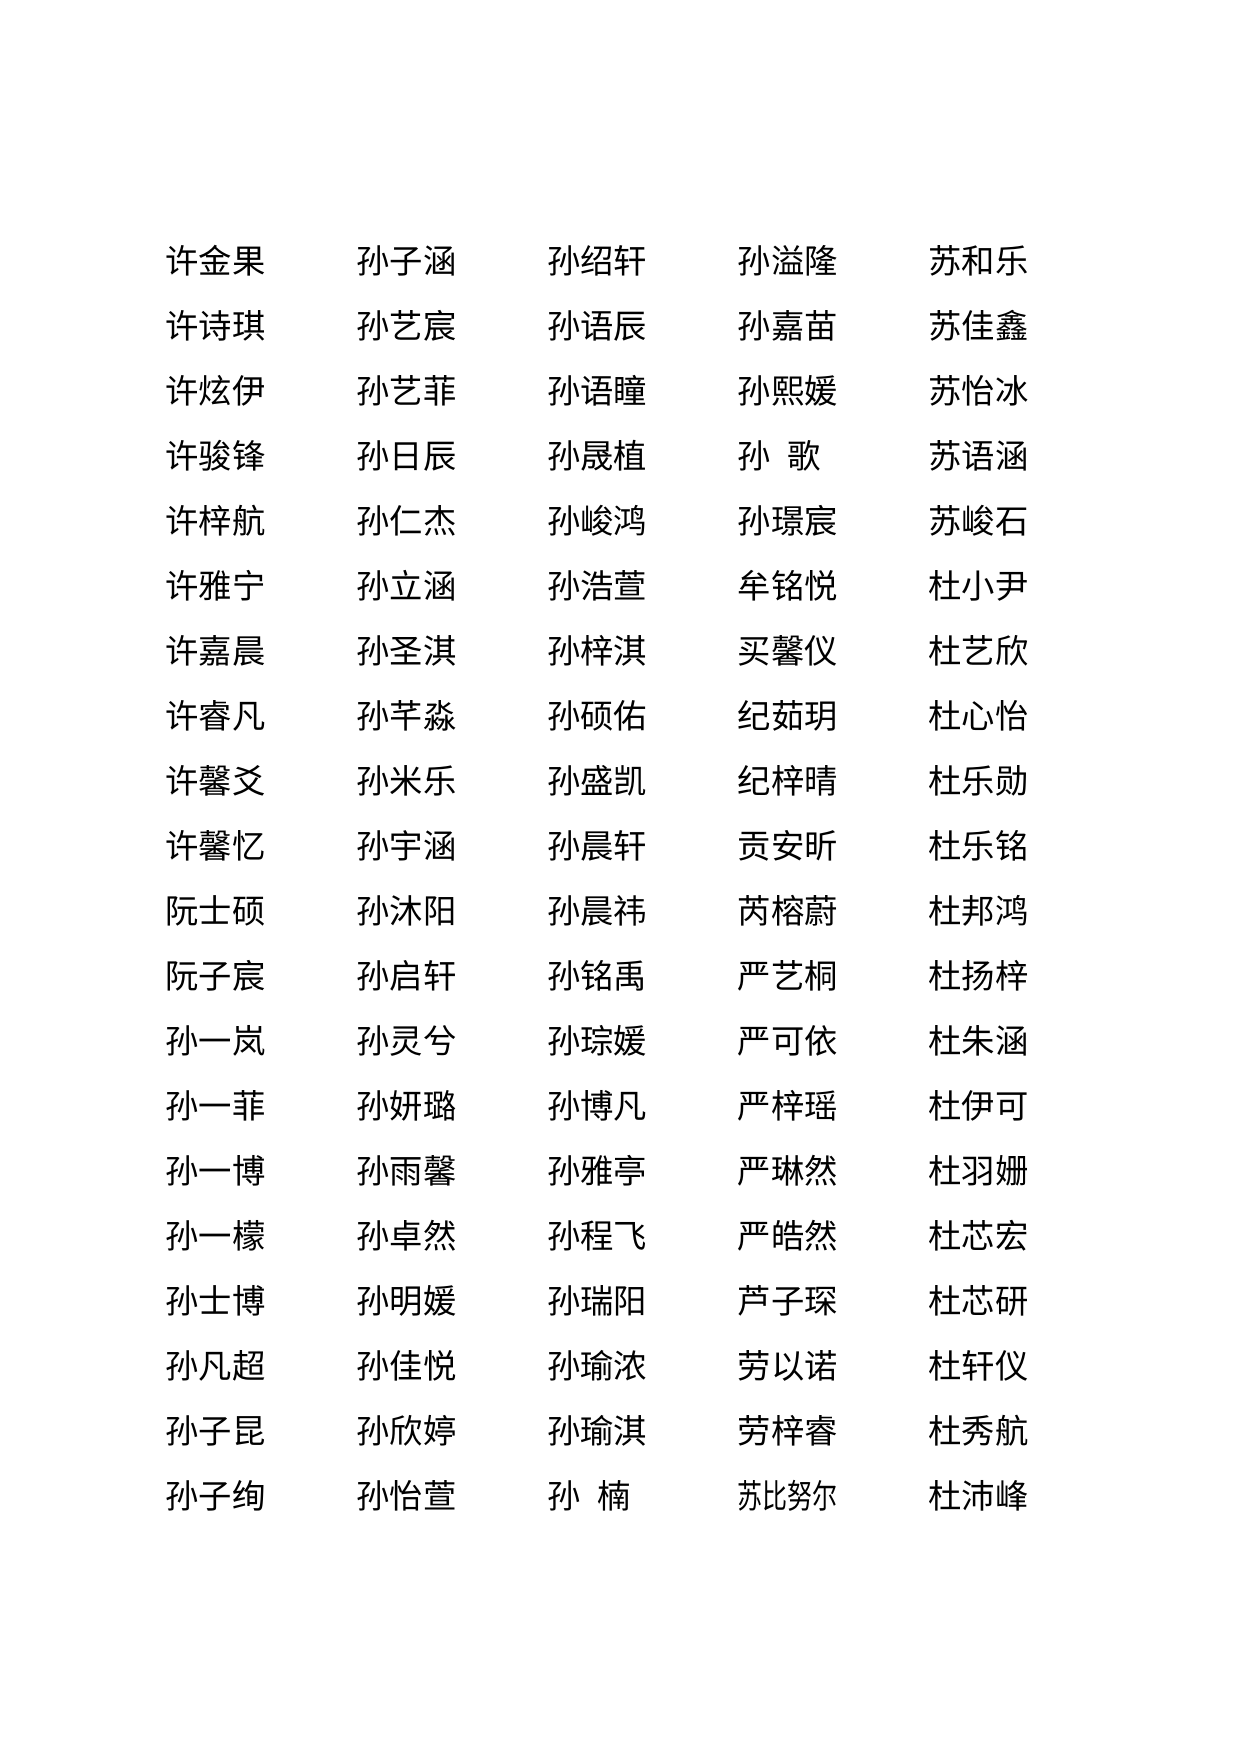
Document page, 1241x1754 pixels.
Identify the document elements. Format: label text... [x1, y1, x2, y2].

text 孙盛凯 [547, 747, 693, 812]
text 许睿凡 [165, 682, 312, 747]
text 许馨爻 [165, 747, 312, 812]
text 苏语涵 [928, 422, 1075, 487]
text 许雅宁 [165, 552, 312, 617]
text 劳以诺 [738, 1332, 884, 1397]
text 孙仁杰 [356, 487, 502, 552]
text 孙米乐 [356, 747, 502, 812]
text 严皓然 [738, 1202, 884, 1267]
text 孙楠 [547, 1462, 693, 1527]
text 杜艺欣 [928, 617, 1075, 682]
text 苏怡冰 [928, 357, 1075, 422]
text 杜扬梓 [928, 942, 1075, 1007]
text 苏比努尔 [738, 1462, 884, 1527]
text 阮士硕 [165, 877, 312, 942]
text 孙铭禹 [547, 942, 693, 1007]
text 杜乐铭 [928, 812, 1075, 877]
text 孙日辰 [356, 422, 502, 487]
text 孙一檬 [165, 1202, 312, 1267]
text 孙峻鸿 [547, 487, 693, 552]
text 苏佳鑫 [928, 292, 1075, 357]
text 许骏锋 [165, 422, 312, 487]
text 杜秀航 [928, 1397, 1075, 1462]
text 许梓航 [165, 487, 312, 552]
text 劳梓睿 [738, 1397, 884, 1462]
text 孙艺宸 [356, 292, 502, 357]
text 严琳然 [738, 1137, 884, 1202]
text 孙一博 [165, 1137, 312, 1202]
text 许炫伊 [165, 357, 312, 422]
text 杜羽姗 [928, 1137, 1075, 1202]
text 杜乐勋 [928, 747, 1075, 812]
text 牟铭悦 [738, 552, 884, 617]
text 孙启轩 [356, 942, 502, 1007]
text 孙怡萱 [356, 1462, 502, 1527]
text 孙溢隆 [738, 227, 884, 292]
text 阮子宸 [165, 942, 312, 1007]
text 许馨忆 [165, 812, 312, 877]
text 孙子昆 [165, 1397, 312, 1462]
text 孙雨馨 [356, 1137, 502, 1202]
text 杜伊可 [928, 1072, 1075, 1137]
text 孙欣婷 [356, 1397, 502, 1462]
text 杜芯研 [928, 1267, 1075, 1332]
text 许金果 [165, 227, 312, 292]
text 杜芯宏 [928, 1202, 1075, 1267]
text 孙艺菲 [356, 357, 502, 422]
text 孙梓淇 [547, 617, 693, 682]
text 孙一岚 [165, 1007, 312, 1072]
text 许嘉晨 [165, 617, 312, 682]
text 孙子涵 [356, 227, 502, 292]
text 孙语瞳 [547, 357, 693, 422]
text 孙硕佑 [547, 682, 693, 747]
text 孙雅亭 [547, 1137, 693, 1202]
text 杜心怡 [928, 682, 1075, 747]
text 孙晟植 [547, 422, 693, 487]
text 孙瑞阳 [547, 1267, 693, 1332]
text 杜小尹 [928, 552, 1075, 617]
text 孙立涵 [356, 552, 502, 617]
text 芦子琛 [738, 1267, 884, 1332]
text 孙圣淇 [356, 617, 502, 682]
text 孙语辰 [547, 292, 693, 357]
text 孙晨轩 [547, 812, 693, 877]
text 买馨仪 [738, 617, 884, 682]
text 苏和乐 [928, 227, 1075, 292]
text 孙宇涵 [356, 812, 502, 877]
text 孙芊淼 [356, 682, 502, 747]
text 孙佳悦 [356, 1332, 502, 1397]
text 孙博凡 [547, 1072, 693, 1137]
text 纪梓晴 [738, 747, 884, 812]
text 孙浩萱 [547, 552, 693, 617]
text 孙士博 [165, 1267, 312, 1332]
text 孙灵兮 [356, 1007, 502, 1072]
text 孙明媛 [356, 1267, 502, 1332]
text 纪茹玥 [738, 682, 884, 747]
text 孙卓然 [356, 1202, 502, 1267]
text 芮榕蔚 [738, 877, 884, 942]
text 严艺桐 [738, 942, 884, 1007]
text 孙沐阳 [356, 877, 502, 942]
text 杜朱涵 [928, 1007, 1075, 1072]
text 孙绍轩 [547, 227, 693, 292]
text 孙晨祎 [547, 877, 693, 942]
text 严梓瑶 [738, 1072, 884, 1137]
text 杜沛峰 [928, 1462, 1075, 1527]
text 孙瑜浓 [547, 1332, 693, 1397]
text 孙程飞 [547, 1202, 693, 1267]
text 严可依 [738, 1007, 884, 1072]
text 孙歌 [738, 422, 884, 487]
text 孙嘉苗 [738, 292, 884, 357]
text 孙瑜淇 [547, 1397, 693, 1462]
text 杜轩仪 [928, 1332, 1075, 1397]
text 孙子绚 [165, 1462, 312, 1527]
text 孙璟宸 [738, 487, 884, 552]
text 许诗琪 [165, 292, 312, 357]
text 贡安昕 [738, 812, 884, 877]
text 孙一菲 [165, 1072, 312, 1137]
text 苏峻石 [928, 487, 1075, 552]
text 孙熙媛 [738, 357, 884, 422]
text 孙琮媛 [547, 1007, 693, 1072]
text 孙妍璐 [356, 1072, 502, 1137]
text 孙凡超 [165, 1332, 312, 1397]
text 杜邦鸿 [928, 877, 1075, 942]
